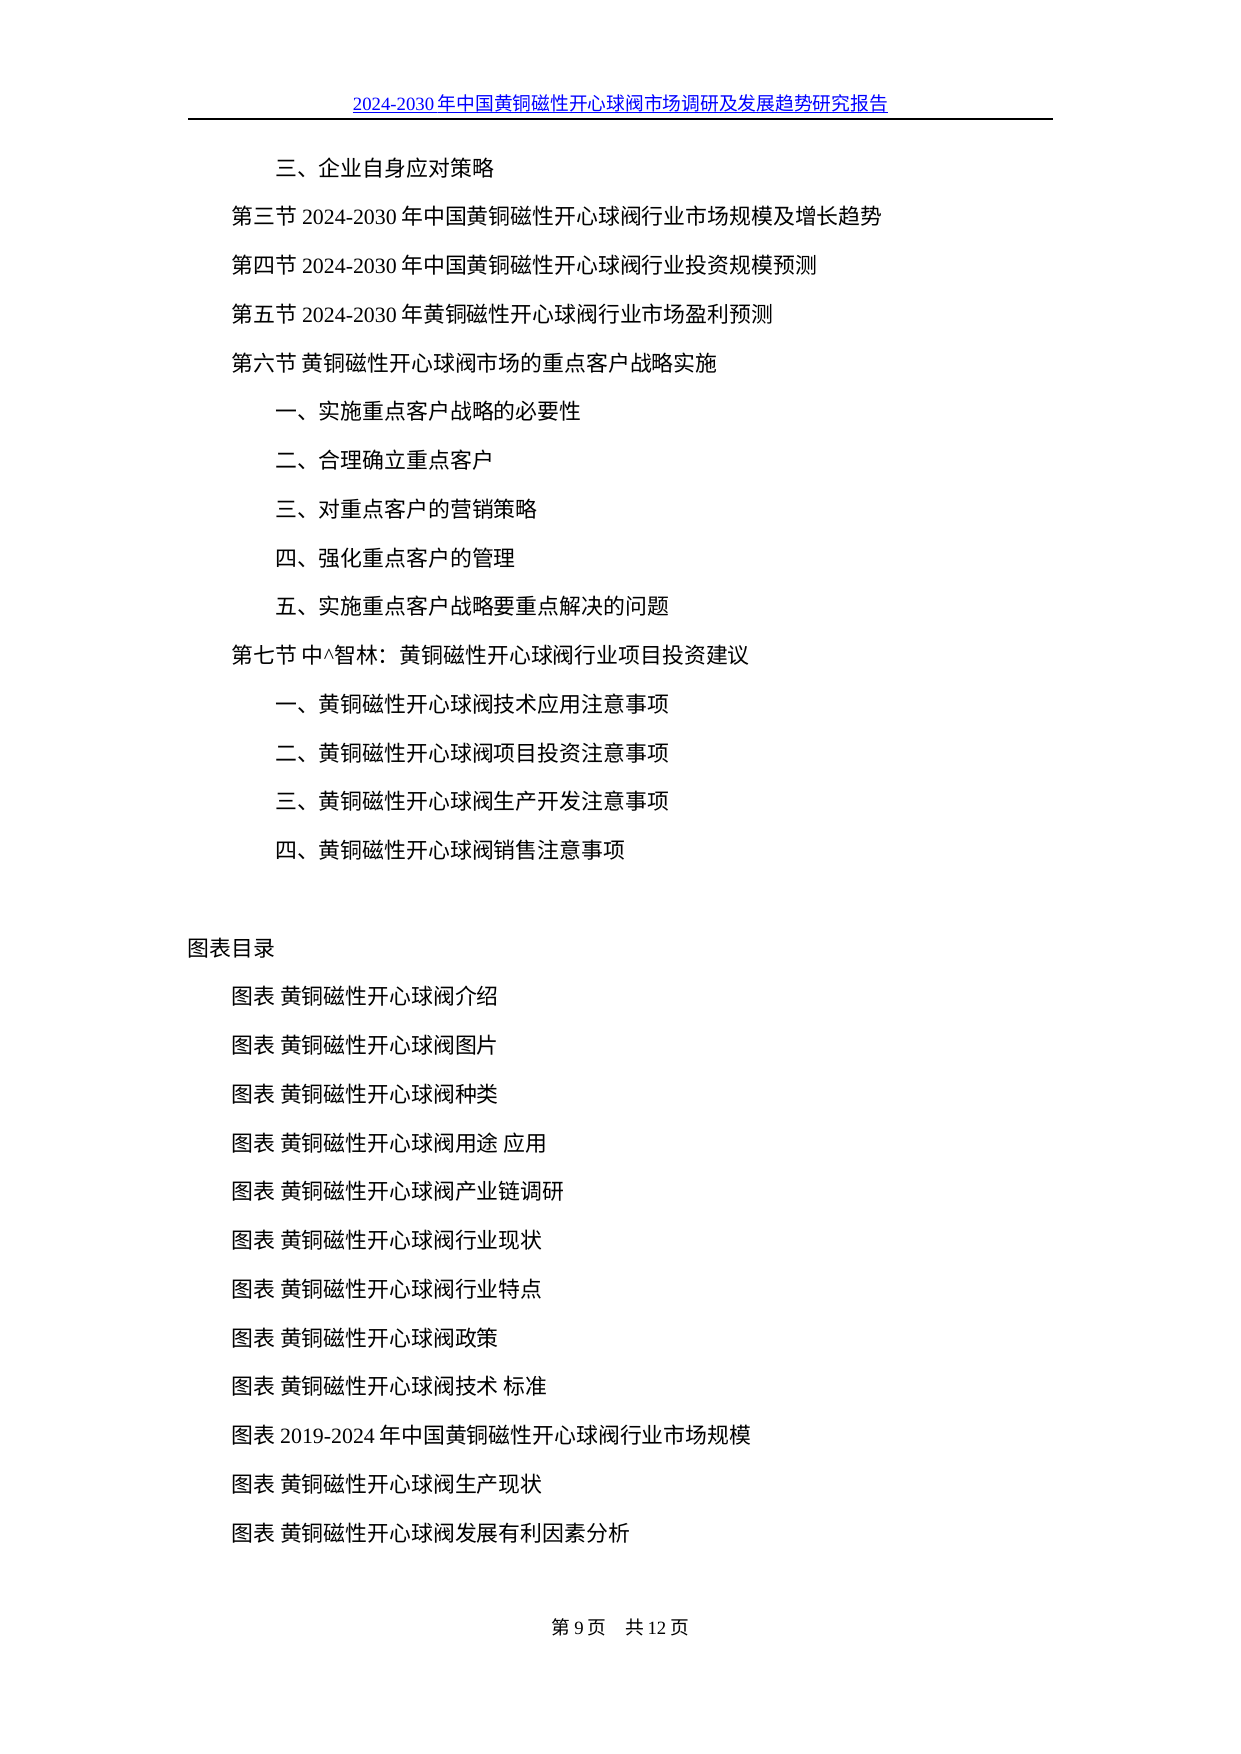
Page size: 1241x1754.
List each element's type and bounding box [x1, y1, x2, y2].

text [187, 150, 1053, 1548]
